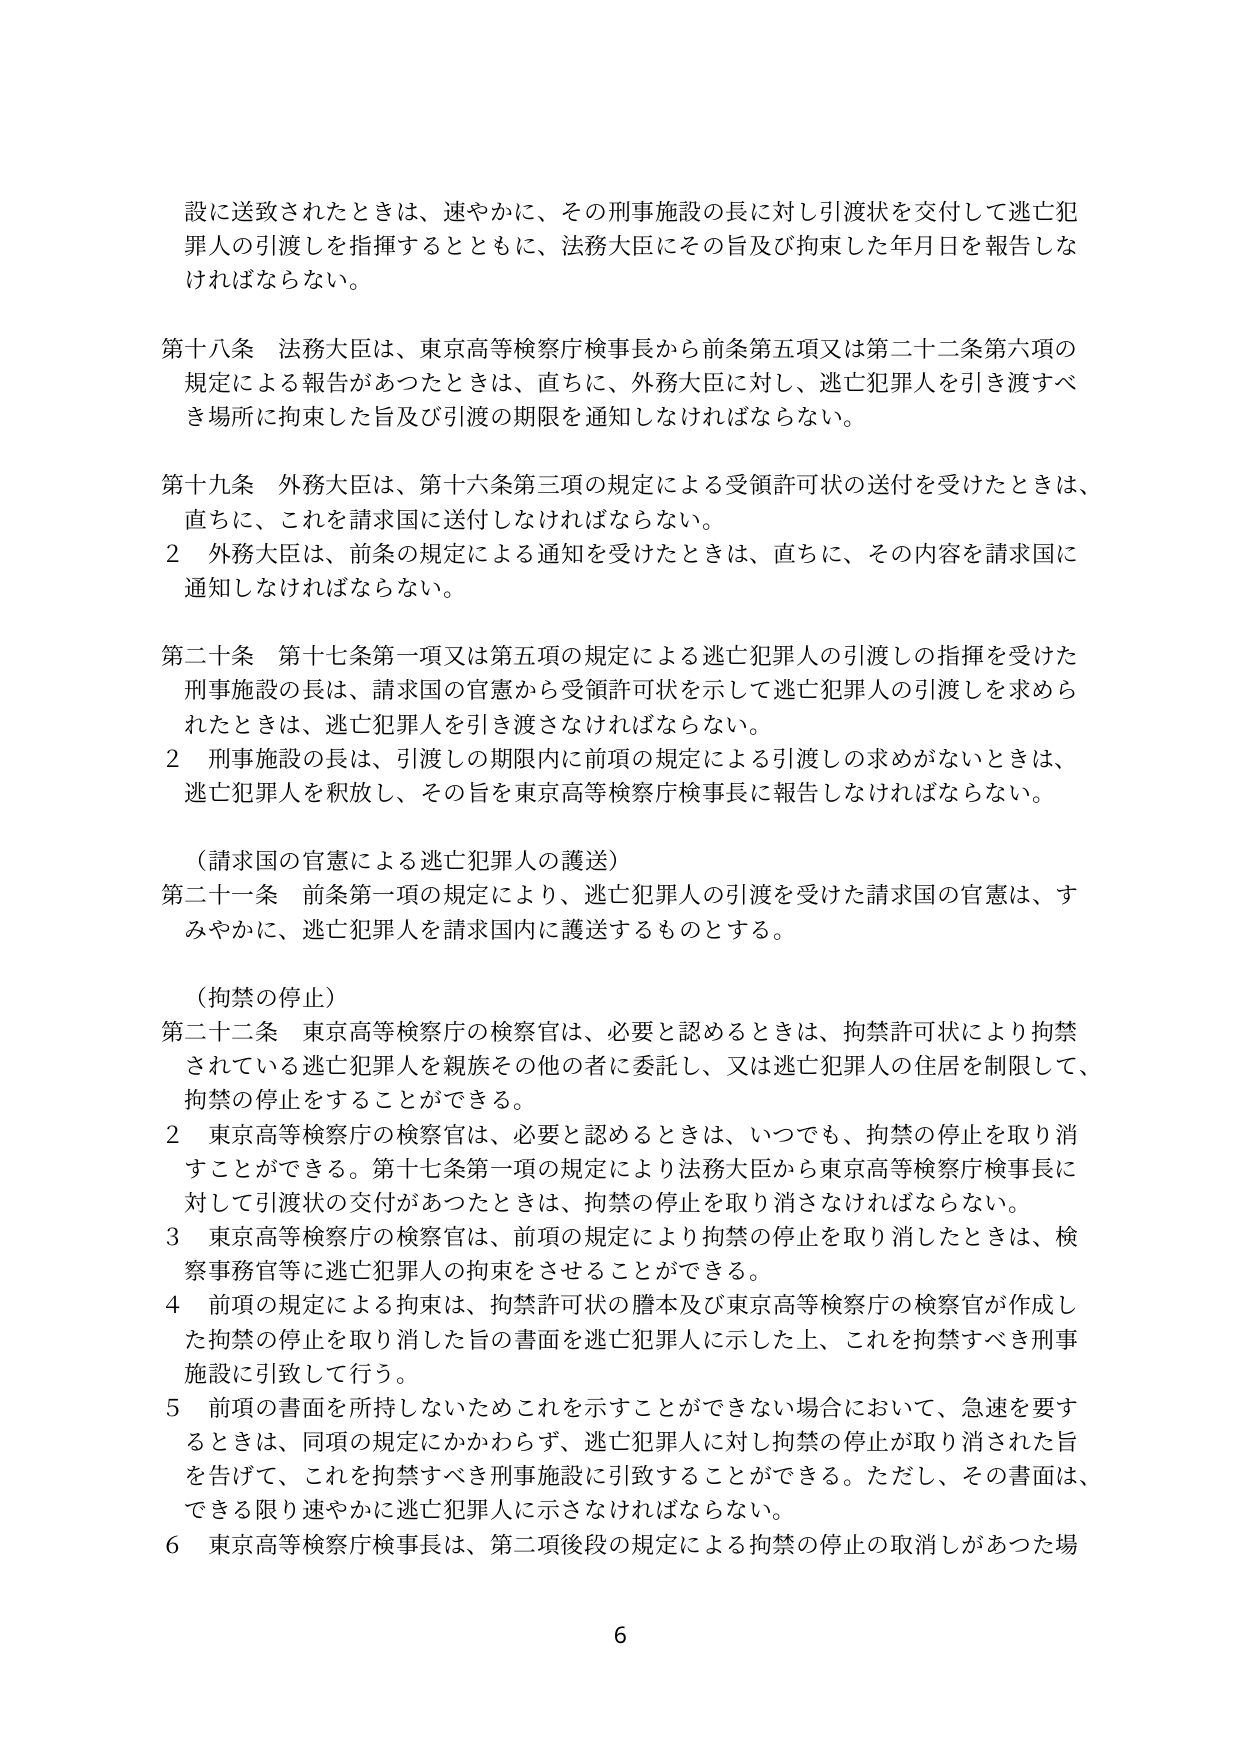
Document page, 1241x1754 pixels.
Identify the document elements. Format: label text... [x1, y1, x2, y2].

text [161, 1526, 1079, 1560]
text 第十八条 法務大臣は、東京高等検察庁検事長から前条第五項又は第二十二条第六項の規定による報告があつたときは、直ちに、外務大臣に対し、逃亡犯罪人を引き渡すべき場所に拘束した旨及び引渡の期限を通知しなければならない。 [161, 330, 1079, 433]
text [161, 194, 1079, 296]
text ４ 前項の規定による拘束は、拘禁許可状の謄本及び東京高等検察庁の検察官が作成した拘禁の停止を取り消した旨の書面を逃亡犯罪人に示した上、これを拘禁すべき刑事施設に引致して行う。 [161, 1287, 1079, 1389]
text ２ 外務大臣は、前条の規定による通知を受けたときは、直ちに、その内容を請求国に通知しなければならない。 [161, 535, 1079, 604]
text 第二十一条 前条第一項の規定により、逃亡犯罪人の引渡を受けた請求国の官憲は、すみやかに、逃亡犯罪人を請求国内に護送するものとする。 [161, 877, 1079, 945]
text 第二十二条 東京高等検察庁の検察官は、必要と認めるときは、拘禁許可状により拘禁されている逃亡犯罪人を親族その他の者に委託し、又は逃亡犯罪人の住居を制限して、拘禁の停止をすることができる。 [161, 1014, 1079, 1116]
text 第十九条 外務大臣は、第十六条第三項の規定による受領許可状の送付を受けたときは、直ちに、これを請求国に送付しなければならない。 [161, 467, 1079, 535]
text （拘禁の停止） [184, 979, 1079, 1014]
text ５ 前項の書面を所持しないためこれを示すことができない場合において、急速を要するときは、同項の規定にかかわらず、逃亡犯罪人に対し拘禁の停止が取り消された旨を告げて、これを拘禁すべき刑事施設に引致することができる。ただし、その書面は、できる限り速やかに逃亡犯罪人に示さなければならない。 [161, 1389, 1079, 1526]
text ３ 東京高等検察庁の検察官は、前項の規定により拘禁の停止を取り消したときは、検察事務官等に逃亡犯罪人の拘束をさせることができる。 [161, 1219, 1079, 1287]
text 第二十条 第十七条第一項又は第五項の規定による逃亡犯罪人の引渡しの指揮を受けた刑事施設の長は、請求国の官憲から受領許可状を示して逃亡犯罪人の引渡しを求められたときは、逃亡犯罪人を引き渡さなければならない。 [161, 638, 1079, 740]
text （請求国の官憲による逃亡犯罪人の護送） [184, 843, 1079, 877]
text ２ 東京高等検察庁の検察官は、必要と認めるときは、いつでも、拘禁の停止を取り消すことができる。第十七条第一項の規定により法務大臣から東京高等検察庁検事長に対して引渡状の交付があつたときは、拘禁の停止を取り消さなければならない。 [161, 1116, 1079, 1219]
text ２ 刑事施設の長は、引渡しの期限内に前項の規定による引渡しの求めがないときは、逃亡犯罪人を釈放し、その旨を東京高等検察庁検事長に報告しなければならない。 [161, 740, 1079, 809]
